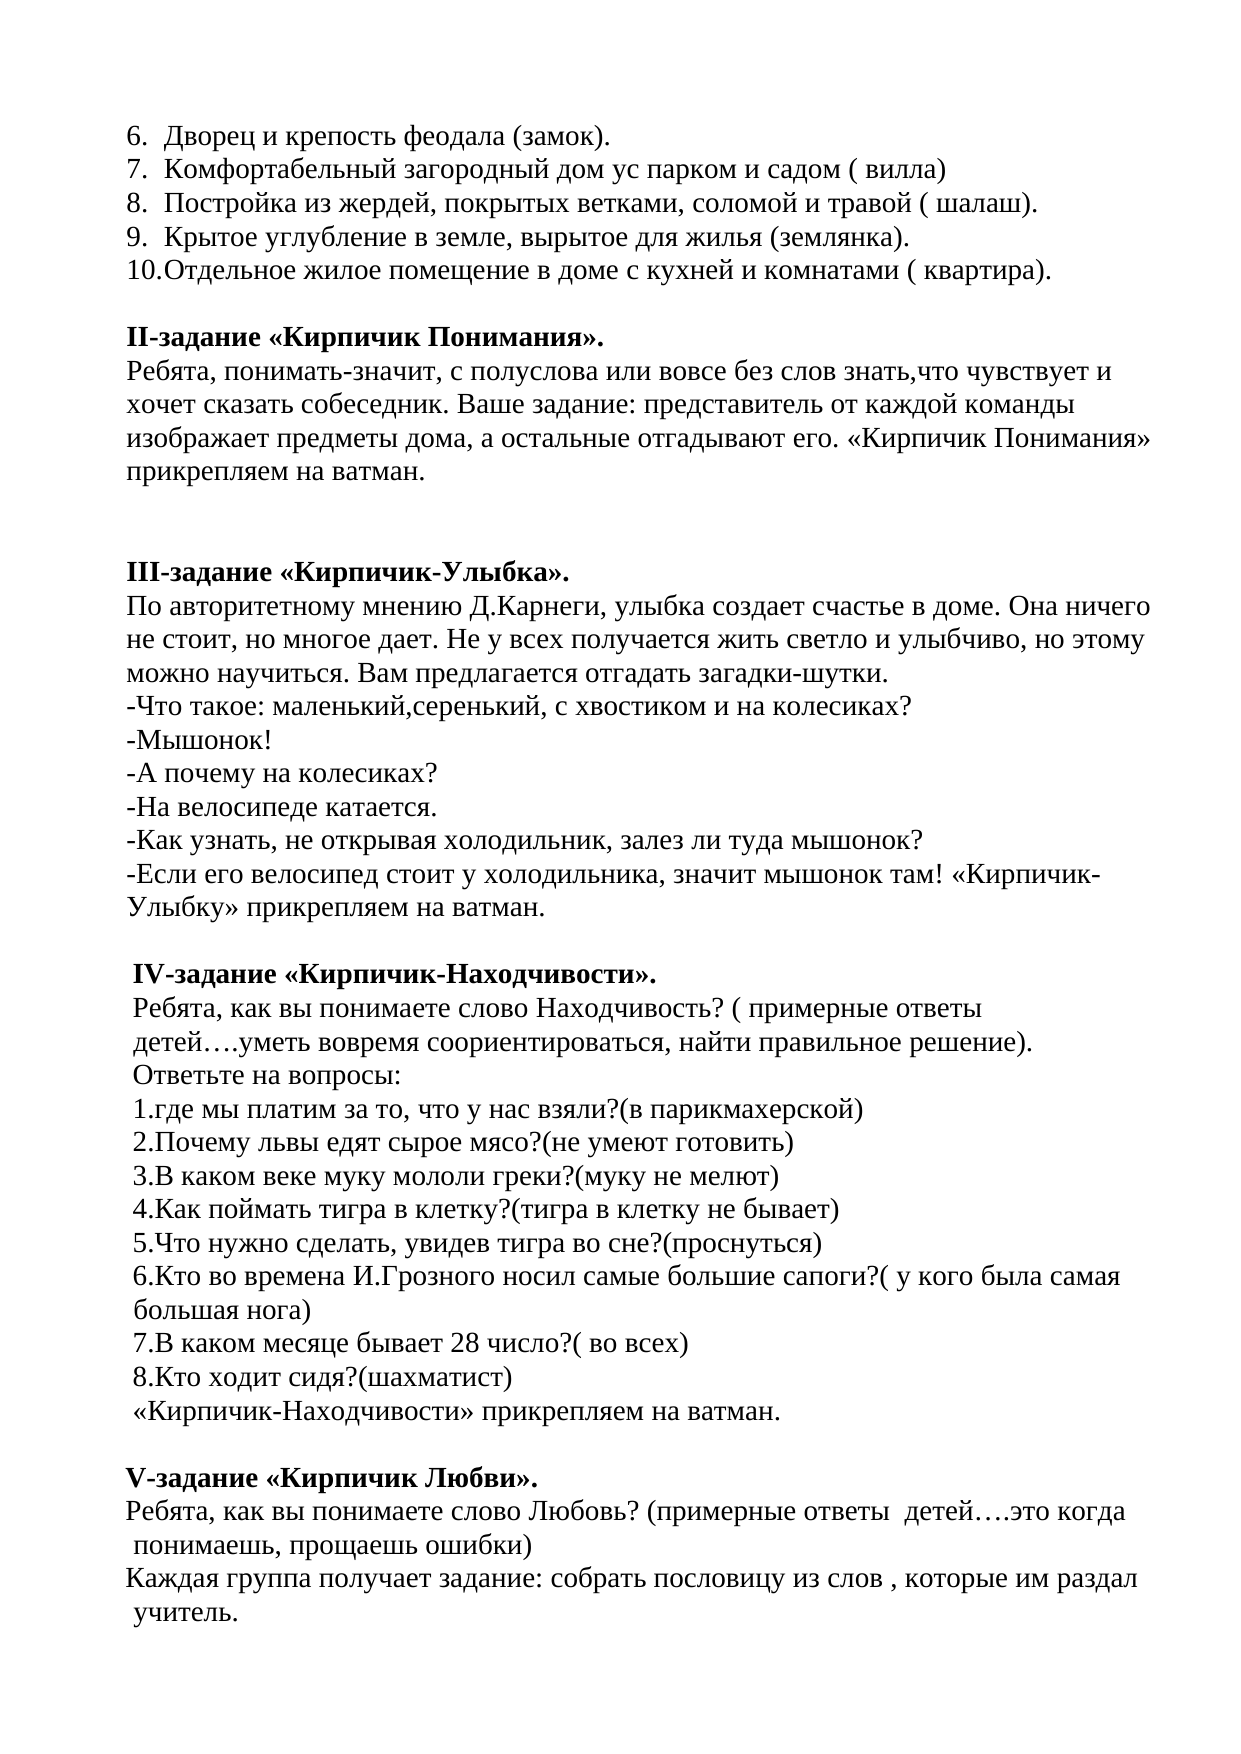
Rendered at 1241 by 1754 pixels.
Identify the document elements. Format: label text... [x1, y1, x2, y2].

text Каждая группа получает задание: собрать пословицу из слов , которые им раздал учитель. [89, 1560, 1152, 1627]
text -Мышонок! [126, 722, 1152, 755]
text 3.В каком веке муку мололи греки?(муку не мелют) [89, 1158, 1152, 1191]
text 6.Кто во времена И.Грозного носил самые большие сапоги?( у кого была самая большая нога) [89, 1258, 1152, 1326]
text Ответьте на вопросы: [89, 1057, 1152, 1091]
text III-задание «Кирпичик-Улыбка». [126, 554, 1152, 588]
text IV-задание «Кирпичик-Находчивости». [89, 957, 1152, 990]
text «Кирпичик-Находчивости» прикрепляем на ватман. [89, 1393, 1152, 1426]
list Постройка из жердей, покрытых ветками, соломой и травой ( шалаш). [126, 185, 1152, 219]
text 2.Почему львы едят сырое мясо?(не умеют готовить) [89, 1124, 1152, 1158]
list Дворец и крепость феодала (замок). [126, 118, 1152, 152]
text -Если его велосипед стоит у холодильника, значит мышонок там! «Кирпичик-Улыбку» прикрепляем на ватман. [126, 856, 1152, 923]
text -Как узнать, не открывая холодильник, залез ли туда мышонок? [126, 822, 1152, 856]
text Ребята, как вы понимаете слово Находчивость? ( примерные ответы детей….уметь вовремя соориентироваться, найти правильное решение). [89, 990, 1152, 1057]
text По авторитетному мнению Д.Карнеги, улыбка создает счастье в доме. Она ничего не стоит, но многое дает. Не у всех получается жить светло и улыбчиво, но этому можно научиться. Вам предлагается отгадать загадки-шутки. [126, 588, 1152, 688]
list Крытое углубление в земле, вырытое для жилья (землянка). [126, 219, 1152, 252]
text 8.Кто ходит сидя?(шахматист) [89, 1359, 1152, 1393]
text 5.Что нужно сделать, увидев тигра во сне?(проснуться) [89, 1225, 1152, 1258]
list Отдельное жилое помещение в доме с кухней и комнатами ( квартира). [126, 252, 1152, 286]
list Комфортабельный загородный дом ус парком и садом ( вилла) [126, 152, 1152, 185]
text 1.где мы платим за то, что у нас взяли?(в парикмахерской) [89, 1091, 1152, 1124]
text V-задание «Кирпичик Любви». [89, 1460, 1152, 1493]
text II-задание «Кирпичик Понимания». [126, 319, 1152, 353]
text Ребята, понимать-значит, с полуслова или вовсе без слов знать,что чувствует и хочет сказать собеседник. Ваше задание: представитель от каждой команды изображает предметы дома, а остальные отгадывают его. «Кирпичик Понимания» прикрепляем на ватман. [126, 353, 1152, 487]
text Ребята, как вы понимаете слово Любовь? (примерные ответы детей….это когда понимаешь, прощаешь ошибки) [89, 1493, 1152, 1560]
text -Что такое: маленький,серенький, с хвостиком и на колесиках? [126, 688, 1152, 722]
text -На велосипеде катается. [126, 789, 1152, 822]
text 4.Как поймать тигра в клетку?(тигра в клетку не бывает) [89, 1191, 1152, 1225]
text 7.В каком месяце бывает 28 число?( во всех) [89, 1326, 1152, 1359]
text -А почему на колесиках? [126, 755, 1152, 789]
